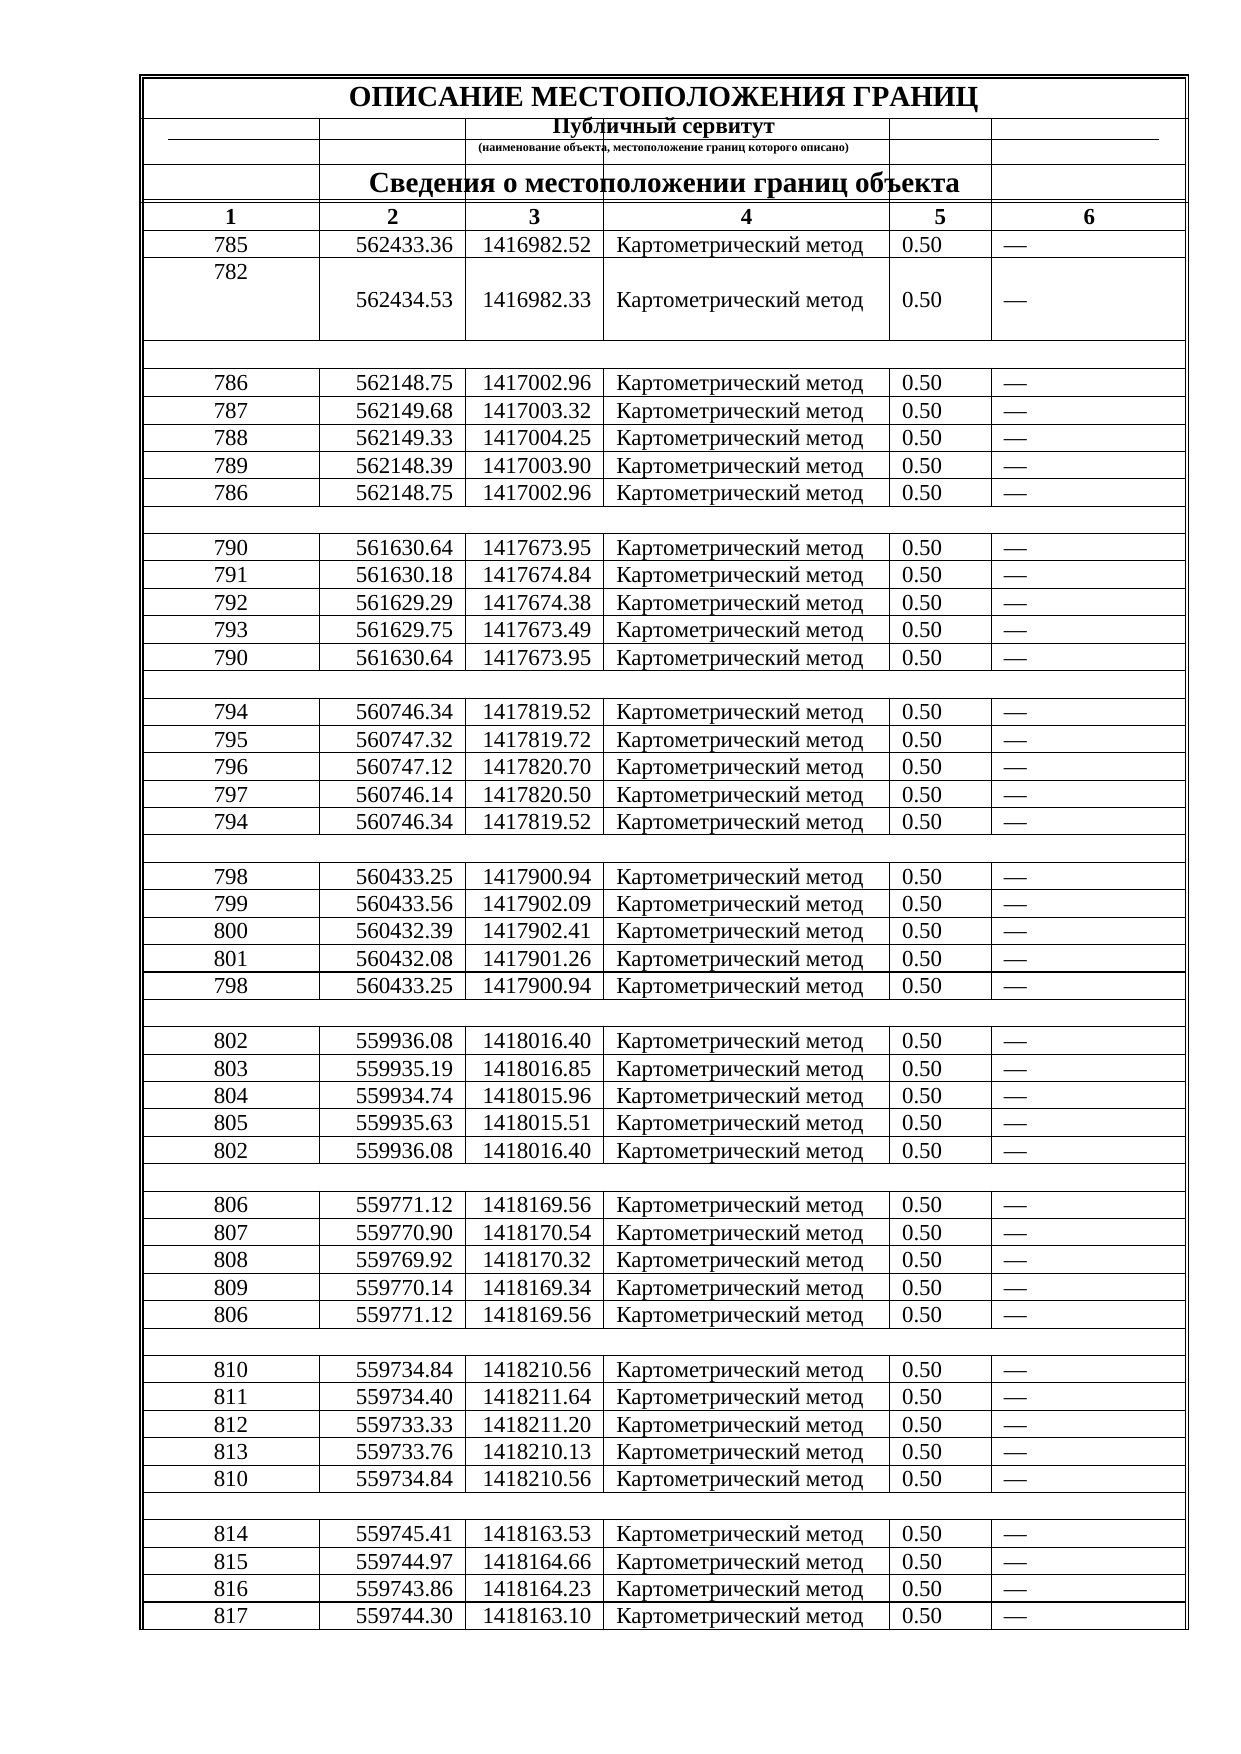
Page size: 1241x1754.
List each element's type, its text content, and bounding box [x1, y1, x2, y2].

table_header 4 [604, 119, 889, 139]
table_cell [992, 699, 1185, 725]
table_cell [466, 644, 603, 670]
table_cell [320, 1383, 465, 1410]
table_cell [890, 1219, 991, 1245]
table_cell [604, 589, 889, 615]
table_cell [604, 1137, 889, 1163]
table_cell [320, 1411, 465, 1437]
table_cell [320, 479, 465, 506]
table_header 5 [890, 165, 991, 199]
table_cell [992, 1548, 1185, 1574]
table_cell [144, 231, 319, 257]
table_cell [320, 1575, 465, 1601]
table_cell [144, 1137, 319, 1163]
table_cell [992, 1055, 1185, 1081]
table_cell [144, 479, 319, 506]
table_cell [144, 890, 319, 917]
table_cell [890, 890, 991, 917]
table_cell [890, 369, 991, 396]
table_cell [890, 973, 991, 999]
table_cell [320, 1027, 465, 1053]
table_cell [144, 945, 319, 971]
table_header 6 [992, 203, 1185, 230]
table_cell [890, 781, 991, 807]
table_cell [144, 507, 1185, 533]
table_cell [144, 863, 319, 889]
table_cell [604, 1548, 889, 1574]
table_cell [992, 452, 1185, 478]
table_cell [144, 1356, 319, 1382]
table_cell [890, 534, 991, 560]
table_header 3 [466, 203, 603, 230]
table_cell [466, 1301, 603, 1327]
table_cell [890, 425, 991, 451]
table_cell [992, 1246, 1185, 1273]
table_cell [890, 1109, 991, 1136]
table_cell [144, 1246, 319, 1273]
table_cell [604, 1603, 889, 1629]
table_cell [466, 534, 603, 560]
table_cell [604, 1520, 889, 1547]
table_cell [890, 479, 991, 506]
table_header 3 [466, 140, 603, 164]
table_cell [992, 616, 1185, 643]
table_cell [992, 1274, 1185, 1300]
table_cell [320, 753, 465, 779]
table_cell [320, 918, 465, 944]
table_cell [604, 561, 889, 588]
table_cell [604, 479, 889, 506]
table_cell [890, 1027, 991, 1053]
table_header 6 [992, 165, 1185, 199]
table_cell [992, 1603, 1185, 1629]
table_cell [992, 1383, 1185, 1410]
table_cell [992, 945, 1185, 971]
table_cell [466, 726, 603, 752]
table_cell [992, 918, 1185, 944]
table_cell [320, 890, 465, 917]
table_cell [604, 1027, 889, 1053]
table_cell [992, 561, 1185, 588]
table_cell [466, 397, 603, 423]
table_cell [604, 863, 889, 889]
table_header 4 [604, 140, 889, 164]
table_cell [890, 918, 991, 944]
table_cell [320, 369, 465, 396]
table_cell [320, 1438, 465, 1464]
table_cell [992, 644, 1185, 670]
table_header 5 [890, 203, 991, 230]
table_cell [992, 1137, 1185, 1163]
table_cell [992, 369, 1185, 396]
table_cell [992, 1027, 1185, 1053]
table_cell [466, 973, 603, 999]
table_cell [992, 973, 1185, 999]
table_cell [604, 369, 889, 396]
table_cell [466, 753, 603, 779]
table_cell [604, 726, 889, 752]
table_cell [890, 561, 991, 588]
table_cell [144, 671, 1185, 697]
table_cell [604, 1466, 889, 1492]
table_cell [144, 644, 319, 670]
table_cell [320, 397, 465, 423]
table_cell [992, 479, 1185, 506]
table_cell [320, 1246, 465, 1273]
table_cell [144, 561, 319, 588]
table_header 5 [890, 119, 991, 139]
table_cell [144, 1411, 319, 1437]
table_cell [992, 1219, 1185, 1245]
table_header 2 [320, 119, 465, 139]
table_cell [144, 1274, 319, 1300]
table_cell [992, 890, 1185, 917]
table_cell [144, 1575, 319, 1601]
table_header 4 [604, 165, 889, 199]
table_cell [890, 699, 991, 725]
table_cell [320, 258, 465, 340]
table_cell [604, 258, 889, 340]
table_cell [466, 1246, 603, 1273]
table_header 1 [144, 119, 319, 164]
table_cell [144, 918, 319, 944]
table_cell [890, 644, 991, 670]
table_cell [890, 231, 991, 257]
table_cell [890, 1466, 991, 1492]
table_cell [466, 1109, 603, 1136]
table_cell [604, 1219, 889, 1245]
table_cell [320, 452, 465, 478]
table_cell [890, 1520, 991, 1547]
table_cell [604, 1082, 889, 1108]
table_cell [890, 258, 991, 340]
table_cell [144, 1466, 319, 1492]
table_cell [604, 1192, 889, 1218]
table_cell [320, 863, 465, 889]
table_header 6 [992, 119, 1185, 164]
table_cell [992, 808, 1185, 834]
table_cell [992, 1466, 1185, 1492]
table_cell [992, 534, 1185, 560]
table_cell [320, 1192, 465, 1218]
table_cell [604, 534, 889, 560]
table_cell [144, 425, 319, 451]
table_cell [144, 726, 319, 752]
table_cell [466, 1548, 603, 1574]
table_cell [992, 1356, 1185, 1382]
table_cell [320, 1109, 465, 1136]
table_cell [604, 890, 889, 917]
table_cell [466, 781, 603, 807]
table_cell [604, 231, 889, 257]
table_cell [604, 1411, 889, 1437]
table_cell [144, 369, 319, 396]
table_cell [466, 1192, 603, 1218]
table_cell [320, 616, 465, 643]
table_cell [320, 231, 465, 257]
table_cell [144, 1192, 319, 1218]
table_header 1 [144, 165, 319, 199]
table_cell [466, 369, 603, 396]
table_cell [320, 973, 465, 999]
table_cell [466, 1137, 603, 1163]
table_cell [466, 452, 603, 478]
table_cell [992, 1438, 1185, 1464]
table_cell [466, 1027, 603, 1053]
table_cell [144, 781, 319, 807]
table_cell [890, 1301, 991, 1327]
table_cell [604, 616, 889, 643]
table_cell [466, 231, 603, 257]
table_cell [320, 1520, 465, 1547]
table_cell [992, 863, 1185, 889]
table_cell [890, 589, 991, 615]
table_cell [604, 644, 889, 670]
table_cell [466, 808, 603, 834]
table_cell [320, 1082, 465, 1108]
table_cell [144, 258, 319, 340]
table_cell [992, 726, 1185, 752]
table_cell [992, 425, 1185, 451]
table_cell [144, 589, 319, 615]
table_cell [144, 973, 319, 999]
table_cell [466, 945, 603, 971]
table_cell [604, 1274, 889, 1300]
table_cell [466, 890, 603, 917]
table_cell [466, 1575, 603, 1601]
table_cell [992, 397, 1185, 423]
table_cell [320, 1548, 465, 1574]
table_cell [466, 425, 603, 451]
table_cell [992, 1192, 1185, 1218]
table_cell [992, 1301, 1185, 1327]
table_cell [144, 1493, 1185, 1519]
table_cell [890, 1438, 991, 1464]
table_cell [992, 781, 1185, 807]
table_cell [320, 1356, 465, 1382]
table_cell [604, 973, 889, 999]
table_header 2 [320, 165, 465, 199]
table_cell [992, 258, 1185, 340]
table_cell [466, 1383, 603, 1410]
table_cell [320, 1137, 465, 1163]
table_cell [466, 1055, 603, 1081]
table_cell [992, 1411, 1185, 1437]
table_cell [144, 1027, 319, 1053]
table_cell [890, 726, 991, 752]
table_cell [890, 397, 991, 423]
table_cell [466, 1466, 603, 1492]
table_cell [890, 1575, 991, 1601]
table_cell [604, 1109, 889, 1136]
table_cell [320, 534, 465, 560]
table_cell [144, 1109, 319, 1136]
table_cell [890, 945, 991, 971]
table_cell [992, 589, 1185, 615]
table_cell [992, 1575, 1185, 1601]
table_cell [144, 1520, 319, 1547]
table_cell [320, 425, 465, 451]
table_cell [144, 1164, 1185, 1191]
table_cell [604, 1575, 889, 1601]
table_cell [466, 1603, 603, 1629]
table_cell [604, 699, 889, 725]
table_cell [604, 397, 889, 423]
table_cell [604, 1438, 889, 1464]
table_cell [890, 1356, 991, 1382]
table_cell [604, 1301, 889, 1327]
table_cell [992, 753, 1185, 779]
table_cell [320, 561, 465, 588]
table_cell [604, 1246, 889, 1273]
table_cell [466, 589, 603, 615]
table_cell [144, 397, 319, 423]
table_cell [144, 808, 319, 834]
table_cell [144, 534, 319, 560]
table_header 5 [890, 140, 991, 164]
table_header 4 [604, 203, 889, 230]
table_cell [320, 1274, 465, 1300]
table_header 1 [144, 203, 319, 230]
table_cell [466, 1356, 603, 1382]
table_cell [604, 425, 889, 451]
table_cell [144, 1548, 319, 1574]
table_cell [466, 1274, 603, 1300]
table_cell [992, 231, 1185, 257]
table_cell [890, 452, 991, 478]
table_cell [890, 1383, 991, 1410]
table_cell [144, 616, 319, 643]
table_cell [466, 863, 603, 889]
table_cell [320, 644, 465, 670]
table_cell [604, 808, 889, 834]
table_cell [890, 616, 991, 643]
table_header 2 [320, 203, 465, 230]
table_header 2 [320, 140, 465, 164]
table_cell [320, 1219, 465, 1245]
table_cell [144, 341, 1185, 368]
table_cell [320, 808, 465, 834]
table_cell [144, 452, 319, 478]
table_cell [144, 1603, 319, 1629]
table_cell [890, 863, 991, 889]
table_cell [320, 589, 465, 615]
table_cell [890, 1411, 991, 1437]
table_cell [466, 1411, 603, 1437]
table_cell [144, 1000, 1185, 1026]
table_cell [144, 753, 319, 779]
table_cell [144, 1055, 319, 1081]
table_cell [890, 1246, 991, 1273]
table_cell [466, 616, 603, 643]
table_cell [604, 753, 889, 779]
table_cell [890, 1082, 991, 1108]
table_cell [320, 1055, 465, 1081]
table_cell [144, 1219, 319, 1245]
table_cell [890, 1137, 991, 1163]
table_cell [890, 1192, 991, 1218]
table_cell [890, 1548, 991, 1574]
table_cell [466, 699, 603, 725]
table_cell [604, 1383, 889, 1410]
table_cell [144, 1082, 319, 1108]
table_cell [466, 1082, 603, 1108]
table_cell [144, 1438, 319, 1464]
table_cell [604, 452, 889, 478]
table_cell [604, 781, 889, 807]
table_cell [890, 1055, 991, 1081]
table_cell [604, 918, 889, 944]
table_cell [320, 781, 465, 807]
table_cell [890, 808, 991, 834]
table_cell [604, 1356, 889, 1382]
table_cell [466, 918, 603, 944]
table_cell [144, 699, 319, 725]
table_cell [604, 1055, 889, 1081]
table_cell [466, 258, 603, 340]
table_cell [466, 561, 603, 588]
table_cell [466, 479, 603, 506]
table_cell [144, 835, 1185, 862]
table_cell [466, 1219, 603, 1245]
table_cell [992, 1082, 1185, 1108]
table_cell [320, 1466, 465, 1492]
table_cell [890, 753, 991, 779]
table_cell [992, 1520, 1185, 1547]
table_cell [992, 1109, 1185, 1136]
table_header 3 [466, 119, 603, 139]
table_header 3 [466, 165, 603, 199]
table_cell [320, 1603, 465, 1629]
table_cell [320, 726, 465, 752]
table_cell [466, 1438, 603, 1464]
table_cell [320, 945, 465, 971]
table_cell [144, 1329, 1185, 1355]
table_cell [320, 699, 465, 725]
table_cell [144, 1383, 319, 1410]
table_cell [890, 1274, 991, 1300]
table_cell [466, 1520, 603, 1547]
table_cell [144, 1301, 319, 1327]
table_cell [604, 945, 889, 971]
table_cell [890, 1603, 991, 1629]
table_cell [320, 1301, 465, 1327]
